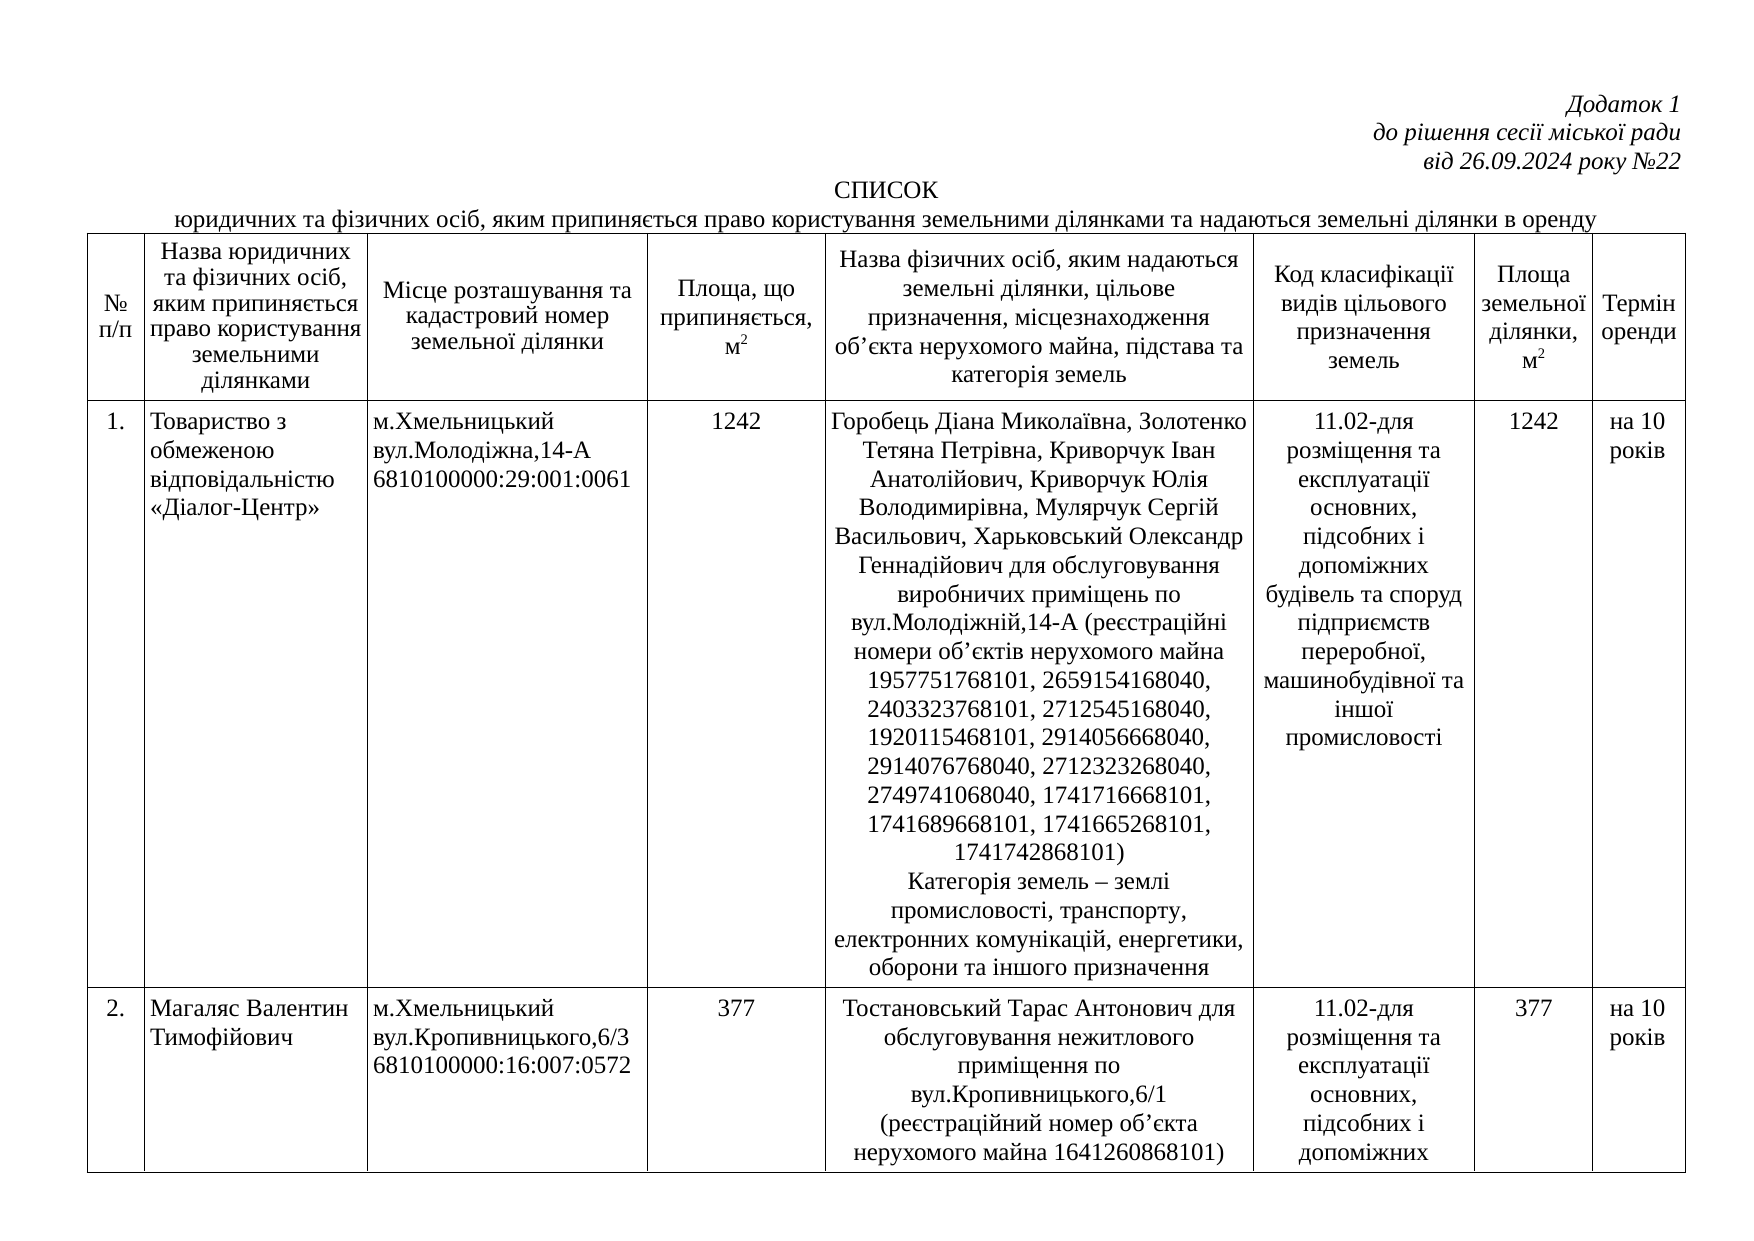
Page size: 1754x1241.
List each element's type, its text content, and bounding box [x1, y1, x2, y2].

text від 26.09.2024 року №22 [561, 146, 1683, 175]
table_cell на 10 років [1593, 988, 1685, 1171]
table_header Код класифікації видів цільового призначення земель [1254, 234, 1474, 400]
table_header Площа земельної ділянки, м2 [1475, 234, 1592, 400]
table_cell Товариство з обмеженою відповідальністю «Діалог-Центр» [145, 401, 367, 987]
text СПИСОК [89, 175, 1683, 204]
table_cell 1. [88, 401, 144, 987]
table_cell м.Хмельницький вул.Молодіжна,14-А 6810100000:29:001:0061 [368, 401, 647, 987]
table_cell Горобець Діана Миколаївна, Золотенко Тетяна Петрівна, Криворчук Іван Анатолійович, Криворчук Юлія Володимирівна, Мулярчук Сергій Васильович, Харьковський Олександр Геннадійович для обслуговування виробничих приміщень по вул.Молодіжній,14-А (реєстраційні номери об’єктів нерухомого майна 1957751768101, 2659154168040, 2403323768101, 2712545168040, 1920115468101, 2914056668040, 2914076768040, 2712323268040, 2749741068040, 1741716668101, 1741689668101, 1741665268101, 1741742868101) Категорія земель – землі промисловості, транспорту, електронних комунікацій, енергетики, оборони та іншого призначення [826, 401, 1253, 987]
table_header № п/п [88, 234, 144, 400]
table_header Назва фізичних осіб, яким надаються земельні ділянки, цільове призначення, місцезнаходження об’єкта нерухомого майна, підстава та категорія земель [826, 234, 1253, 400]
table_cell 1242 [648, 401, 825, 987]
table_header Місце розташування та кадастровий номер земельної ділянки [368, 234, 647, 400]
table_header Назва юридичних та фізичних осіб, яким припиняється право користування земельними ділянками [145, 234, 367, 400]
table_header Площа, що припиняється, м2 [648, 234, 825, 400]
table_cell м.Хмельницький вул.Кропивницького,6/3 6810100000:16:007:0572 [368, 988, 647, 1171]
text до рішення сесії міської ради [561, 117, 1683, 146]
text Додаток 1 [561, 89, 1683, 117]
text юридичних та фізичних осіб, яким припиняється право користування земельними ділянками та надаються земельні ділянки в оренду [89, 204, 1683, 232]
table_cell 377 [648, 988, 825, 1171]
table_cell Магаляс Валентин Тимофійович [145, 988, 367, 1171]
table_cell 1242 [1475, 401, 1592, 987]
table_cell 2. [88, 988, 144, 1171]
table_cell 377 [1475, 988, 1592, 1171]
table_cell на 10 років [1593, 401, 1685, 987]
table_header Термін оренди [1593, 234, 1685, 400]
